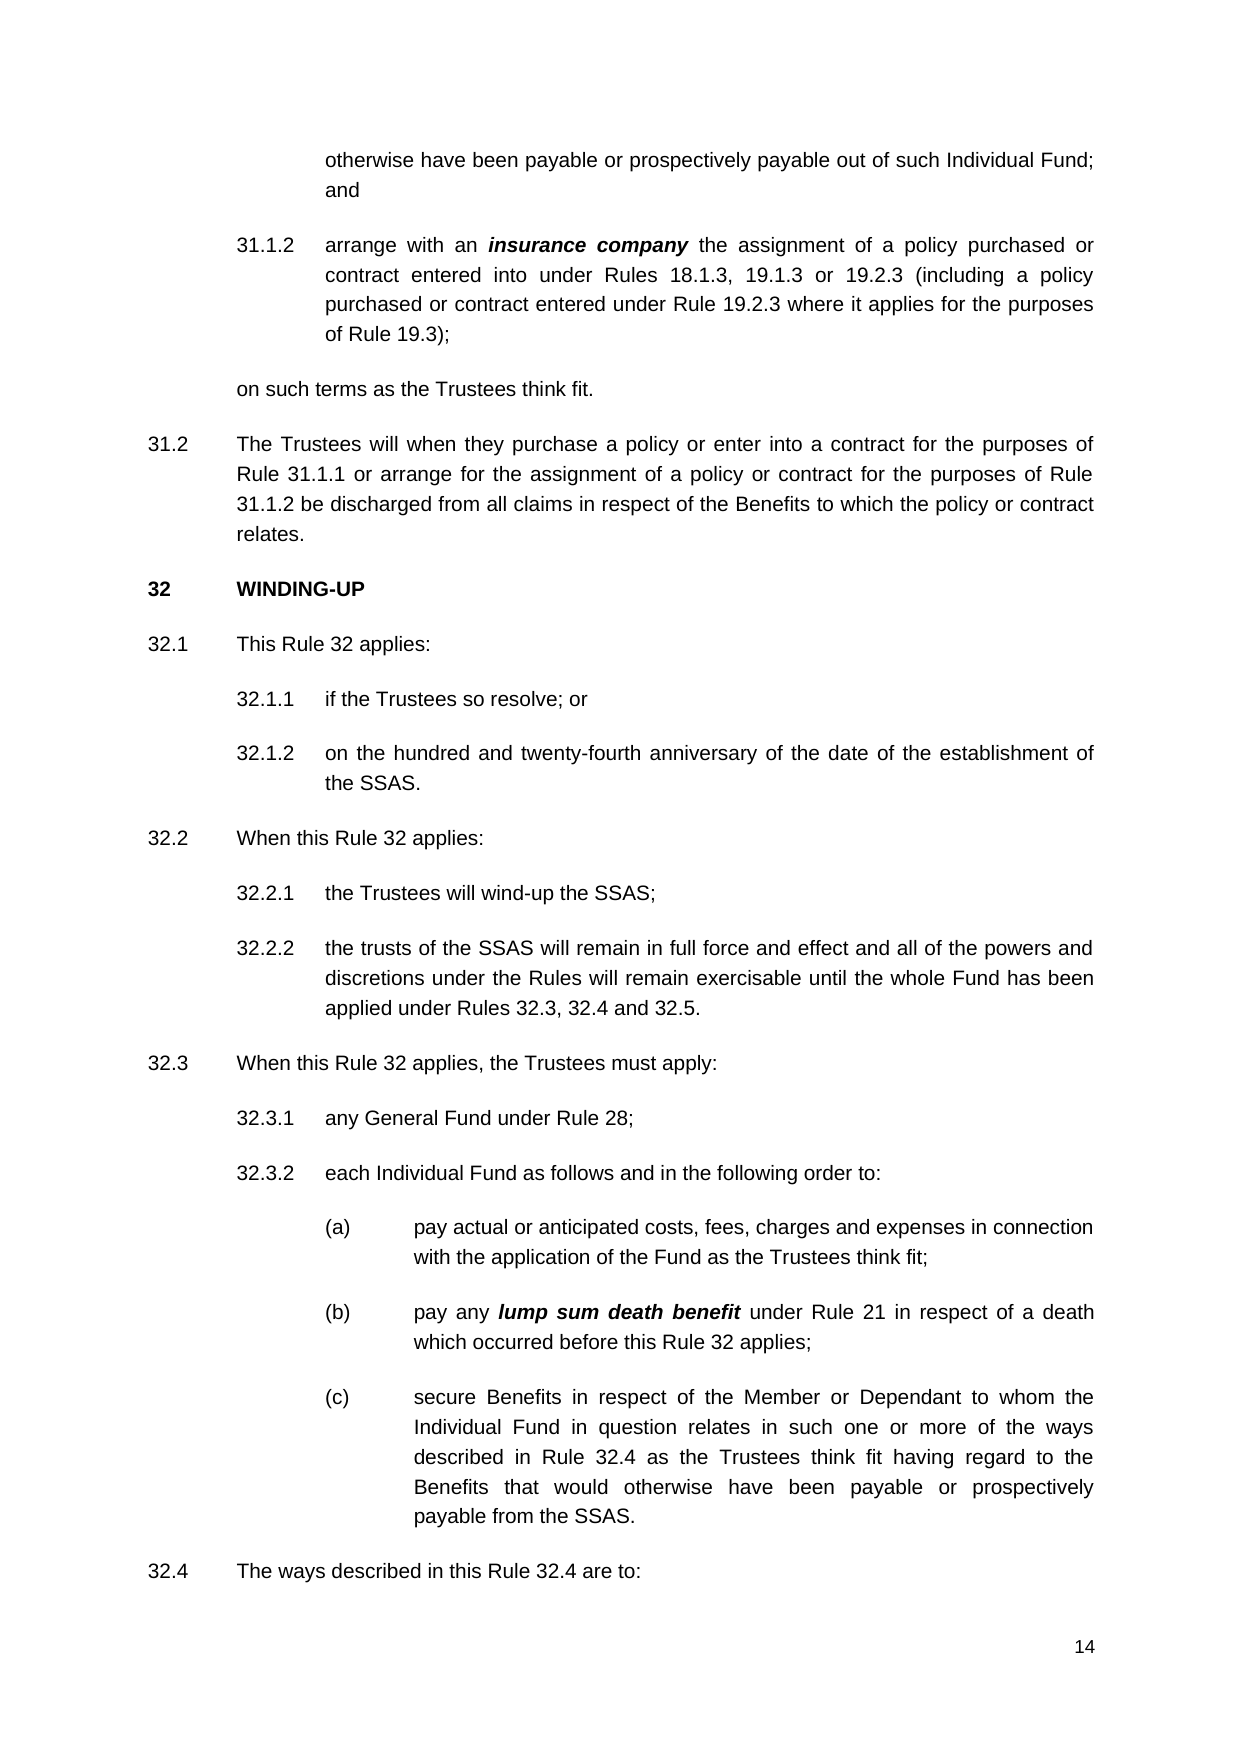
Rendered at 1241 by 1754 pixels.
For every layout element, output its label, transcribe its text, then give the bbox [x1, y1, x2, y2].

text This Rule 32 applies: [148, 631, 1095, 655]
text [236, 148, 1095, 202]
text pay actual or anticipated costs, fees, charges and expenses in connection with the application of the Fund as the Trustees think fit; [325, 1215, 1095, 1269]
text The Trustees will when they purchase a policy or enter into a contract for the purposes of Rule 31.1.1 or arrange for the assignment of a policy or contract for the purposes of Rule 31.1.2 be discharged from all claims in respect of the Benefits to which the policy or contract relates. [148, 432, 1095, 546]
text pay any lump sum death benefit under Rule 21 in respect of a death which occurred before this Rule 32 applies; [325, 1300, 1095, 1354]
text the Trustees will wind-up the SSAS; [236, 881, 1095, 905]
text the trusts of the SSAS will remain in full force and effect and all of the powers and discretions under the Rules will remain exercisable until the whole Fund has been applied under Rules 32.3, 32.4 and 32.5. [236, 936, 1095, 1019]
text any General Fund under Rule 28; [236, 1105, 1095, 1129]
text on such terms as the Trustees think fit. [236, 377, 1095, 401]
text each Individual Fund as follows and in the following order to: [236, 1160, 1095, 1184]
text if the Trustees so resolve; or [236, 686, 1095, 710]
text on the hundred and twenty-fourth anniversary of the date of the establishment of the SSAS. [236, 741, 1095, 795]
text The ways described in this Rule 32.4 are to: [148, 1559, 1095, 1583]
text WINDING-UP [148, 577, 1095, 601]
text When this Rule 32 applies, the Trustees must apply: [148, 1051, 1095, 1074]
text When this Rule 32 applies: [148, 826, 1095, 850]
text secure Benefits in respect of the Member or Dependant to whom the Individual Fund in question relates in such one or more of the ways described in Rule 32.4 as the Trustees think fit having regard to the Benefits that would otherwise have been payable or prospectively payable from the SSAS. [325, 1385, 1095, 1528]
text arrange with an insurance company the assignment of a policy purchased or contract entered into under Rules 18.1.3, 19.1.3 or 19.2.3 (including a policy purchased or contract entered under Rule 19.2.3 where it applies for the purposes of Rule 19.3); [236, 232, 1095, 346]
